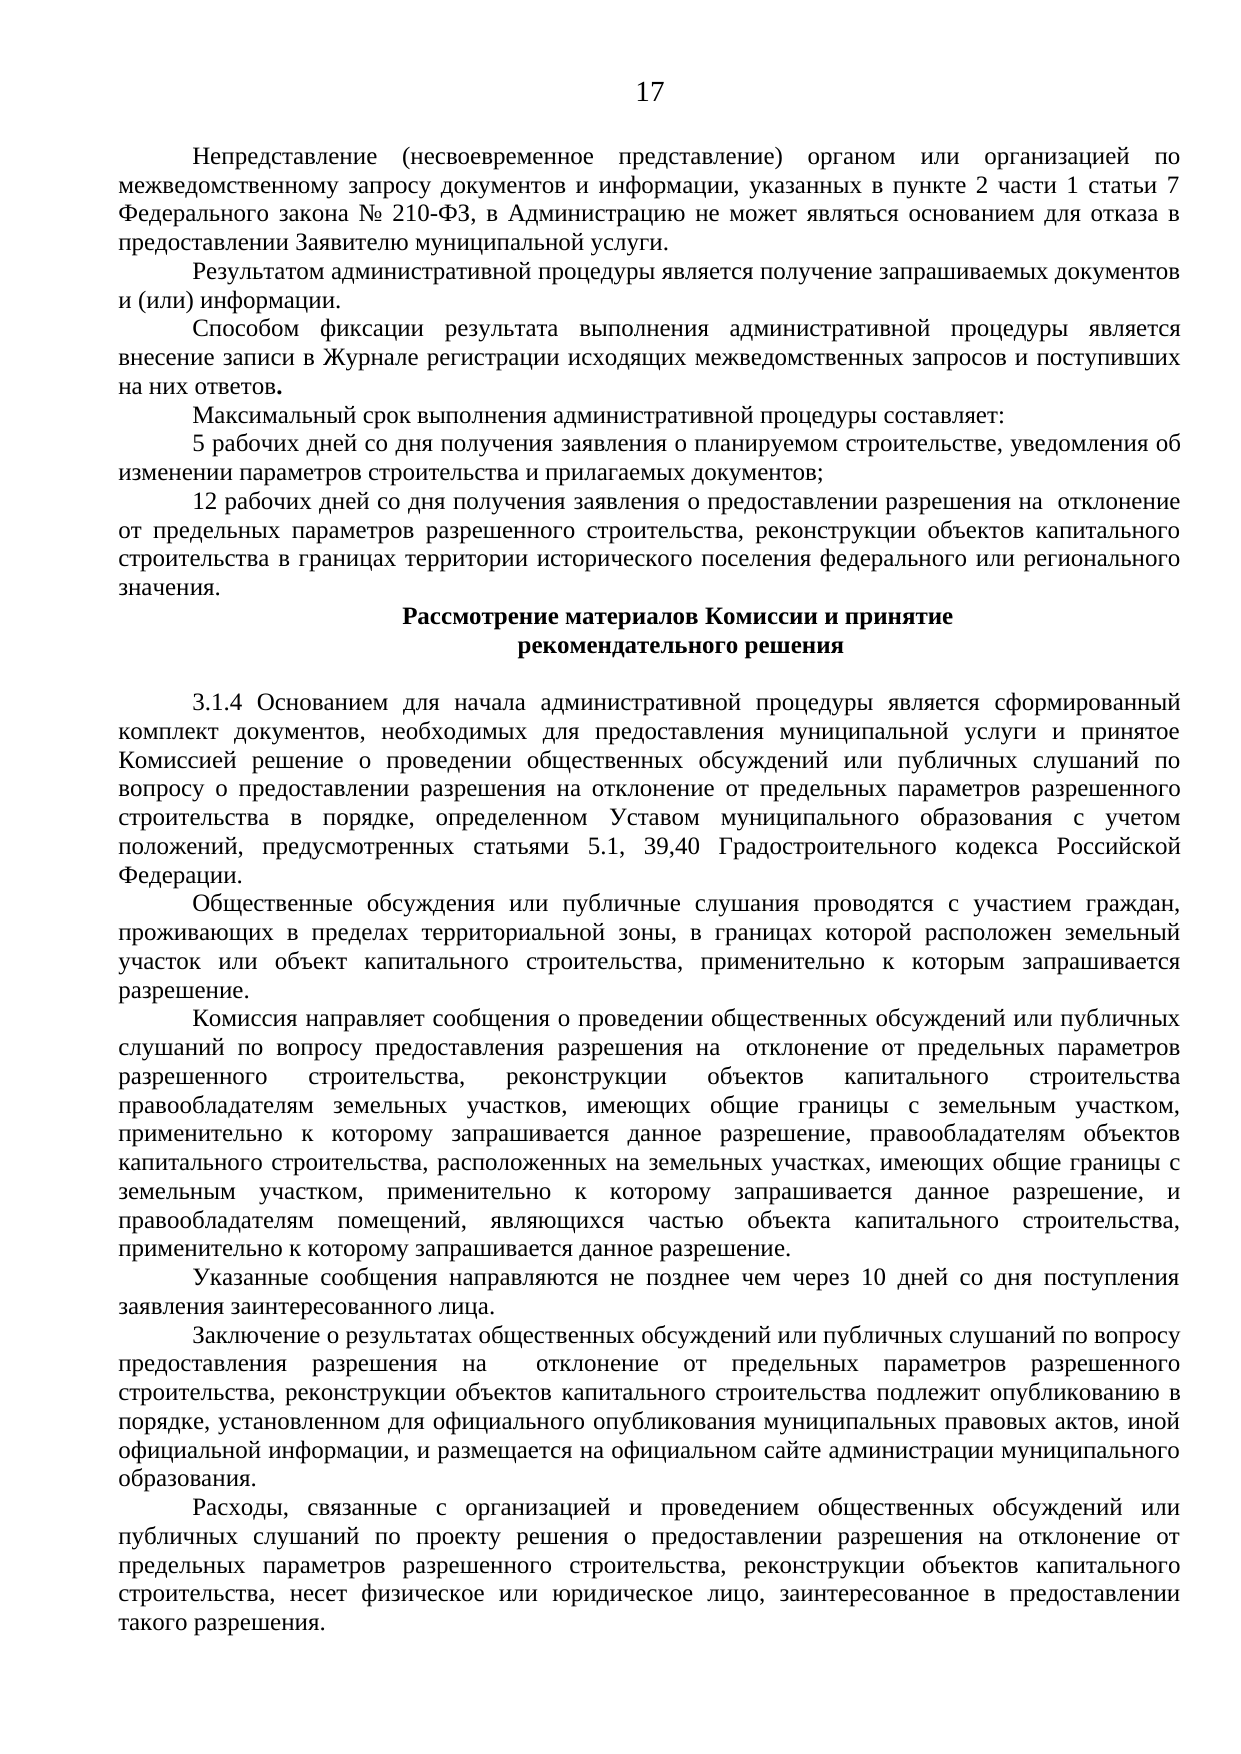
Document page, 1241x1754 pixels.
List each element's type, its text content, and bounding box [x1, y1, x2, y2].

text Заключение о результатах общественных обсуждений или публичных слушаний по вопросу предоставления разрешения на отклонение от предельных параметров разрешенного строительства, реконструкции объектов капитального строительства подлежит опубликованию в порядке, установленном для официального опубликования муниципальных правовых актов, иной официальной информации, и размещается на официальном сайте администрации муниципального образования. [118, 1320, 1181, 1492]
text Рассмотрение материалов Комиссии и принятие [118, 601, 1181, 630]
text Максимальный срок выполнения административной процедуры составляет: [118, 400, 1181, 428]
text рекомендательного решения [118, 630, 1181, 658]
text 12 рабочих дней со дня получения заявления о предоставлении разрешения на отклонение от предельных параметров разрешенного строительства, реконструкции объектов капитального строительства в границах территории исторического поселения федерального или регионального значения. [118, 486, 1181, 601]
text Указанные сообщения направляются не позднее чем через 10 дней со дня поступления заявления заинтересованного лица. [118, 1262, 1181, 1320]
text 5 рабочих дней со дня получения заявления о планируемом строительстве, уведомления об изменении параметров строительства и прилагаемых документов; [118, 428, 1181, 486]
text Результатом административной процедуры является получение запрашиваемых документов и (или) информации. [118, 256, 1181, 313]
text Способом фиксации результата выполнения административной процедуры является внесение записи в Журнале регистрации исходящих межведомственных запросов и поступивших на них ответов. [118, 313, 1181, 400]
text Расходы, связанные с организацией и проведением общественных обсуждений или публичных слушаний по проекту решения о предоставлении разрешения на отклонение от предельных параметров разрешенного строительства, реконструкции объектов капитального строительства, несет физическое или юридическое лицо, заинтересованное в предоставлении такого разрешения. [118, 1492, 1181, 1636]
text Непредставление (несвоевременное представление) органом или организацией по межведомственному запросу документов и информации, указанных в пункте 2 части 1 статьи 7 Федерального закона № 210-ФЗ, в Администрацию не может являться основанием для отказа в предоставлении Заявителю муниципальной услуги. [118, 141, 1181, 256]
text 3.1.4 Основанием для начала административной процедуры является сформированный комплект документов, необходимых для предоставления муниципальной услуги и принятое Комиссией решение о проведении общественных обсуждений или публичных слушаний по вопросу о предоставлении разрешения на отклонение от предельных параметров разрешенного строительства в порядке, определенном Уставом муниципального образования с учетом положений, предусмотренных статьями 5.1, 39,40 Градостроительного кодекса Российской Федерации. [118, 687, 1181, 888]
text Комиссия направляет сообщения о проведении общественных обсуждений или публичных слушаний по вопросу предоставления разрешения на отклонение от предельных параметров разрешенного строительства, реконструкции объектов капитального строительства правообладателям земельных участков, имеющих общие границы с земельным участком, применительно к которому запрашивается данное разрешение, правообладателям объектов капитального строительства, расположенных на земельных участках, имеющих общие границы с земельным участком, применительно к которому запрашивается данное разрешение, и правообладателям помещений, являющихся частью объекта капитального строительства, применительно к которому запрашивается данное разрешение. [118, 1003, 1181, 1262]
text Общественные обсуждения или публичные слушания проводятся с участием граждан, проживающих в пределах территориальной зоны, в границах которой расположен земельный участок или объект капитального строительства, применительно к которым запрашивается разрешение. [118, 888, 1181, 1003]
